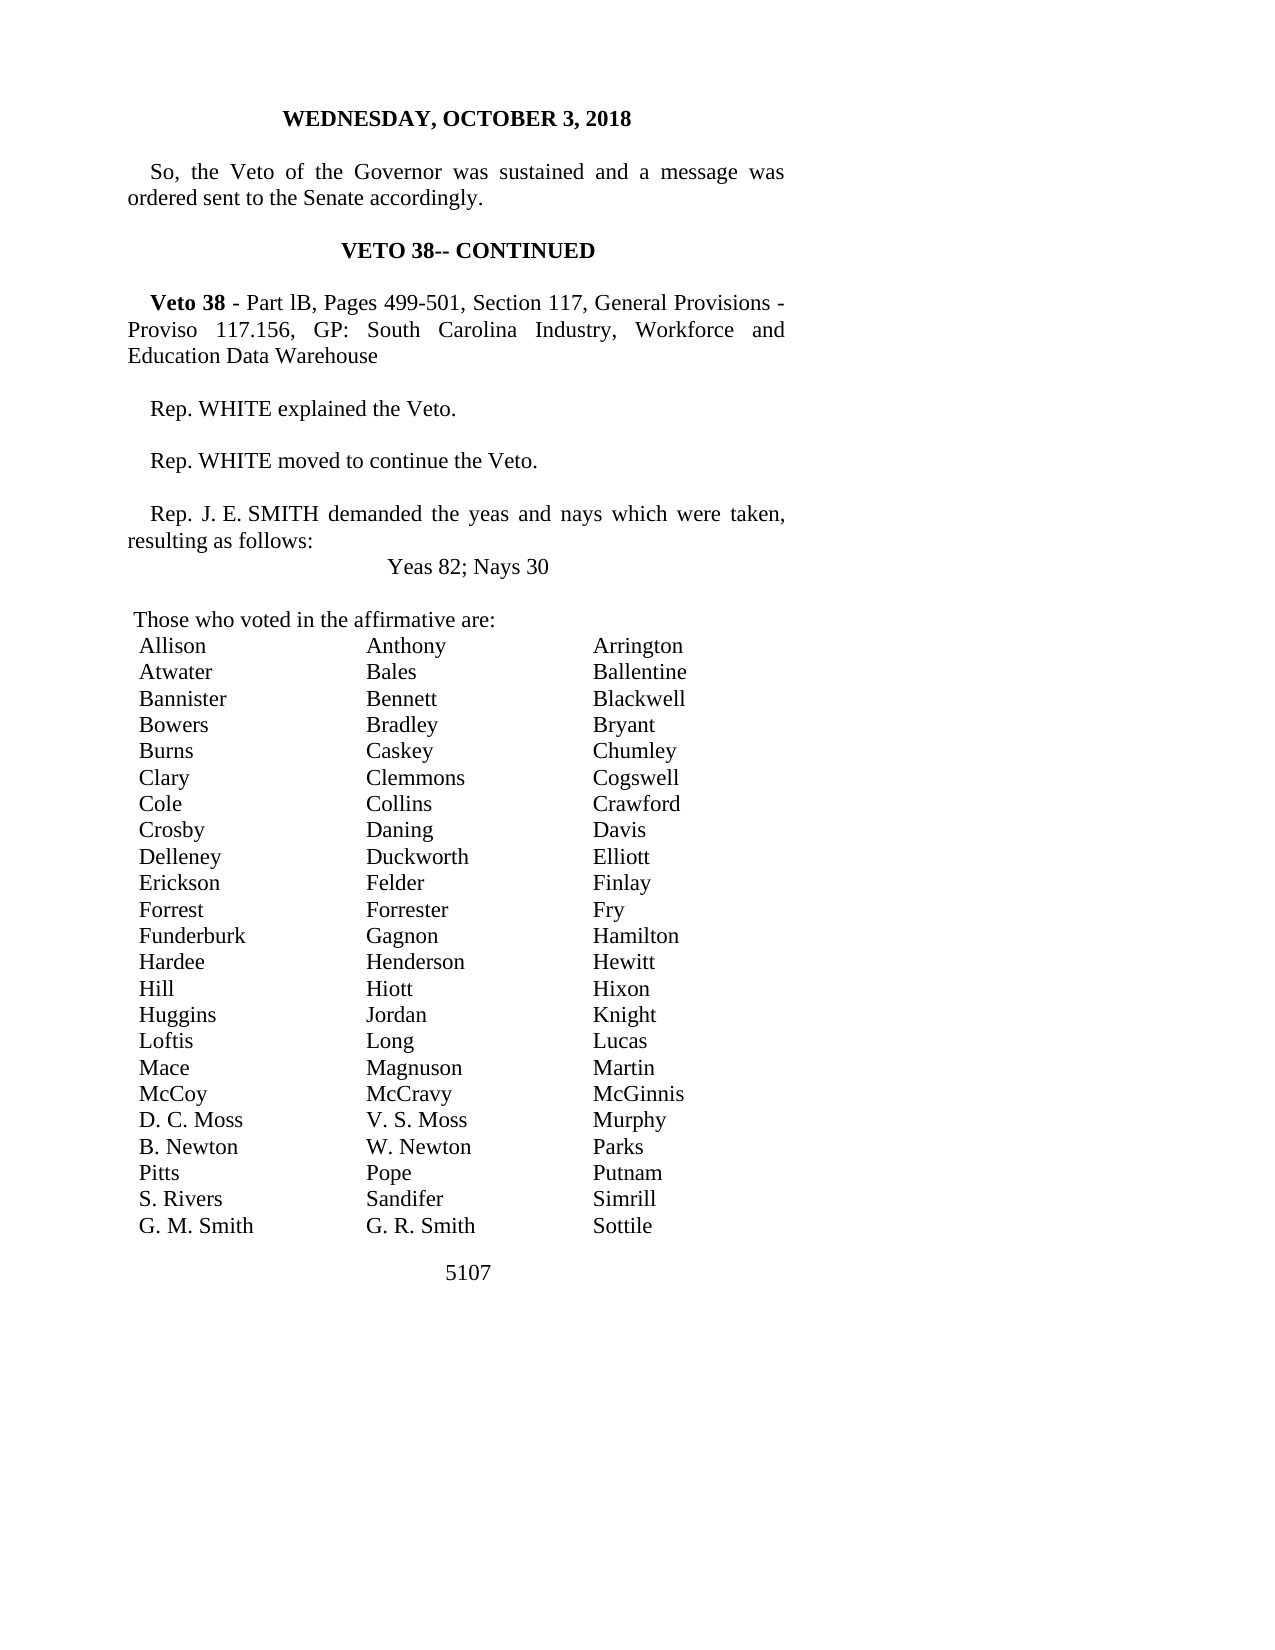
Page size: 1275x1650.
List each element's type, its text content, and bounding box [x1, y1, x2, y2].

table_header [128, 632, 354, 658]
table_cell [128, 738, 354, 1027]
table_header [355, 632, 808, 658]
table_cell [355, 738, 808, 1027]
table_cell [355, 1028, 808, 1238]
text Rep. WHITE moved to continue the Veto. [127, 448, 786, 474]
text Veto 38 - Part lB, Pages 499-501, Section 117, General Provisions -Proviso 117.156, GP: South Carolina Industry, Workforce and Education Data Warehouse [127, 289, 786, 368]
text VETO 38-- CONTINUED [127, 237, 786, 263]
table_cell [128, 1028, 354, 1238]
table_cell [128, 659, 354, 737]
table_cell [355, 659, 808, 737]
text Rep. J. E. SMITH demanded the yeas and nays which were taken, resulting as follows: [127, 500, 786, 553]
text Those who voted in the affirmative are: [127, 606, 786, 632]
text So, the Veto of the Governor was sustained and a message was ordered sent to the Senate accordingly. [127, 158, 786, 210]
text Rep. WHITE explained the Veto. [127, 395, 786, 421]
text Yeas 82; Nays 30 [127, 553, 786, 579]
